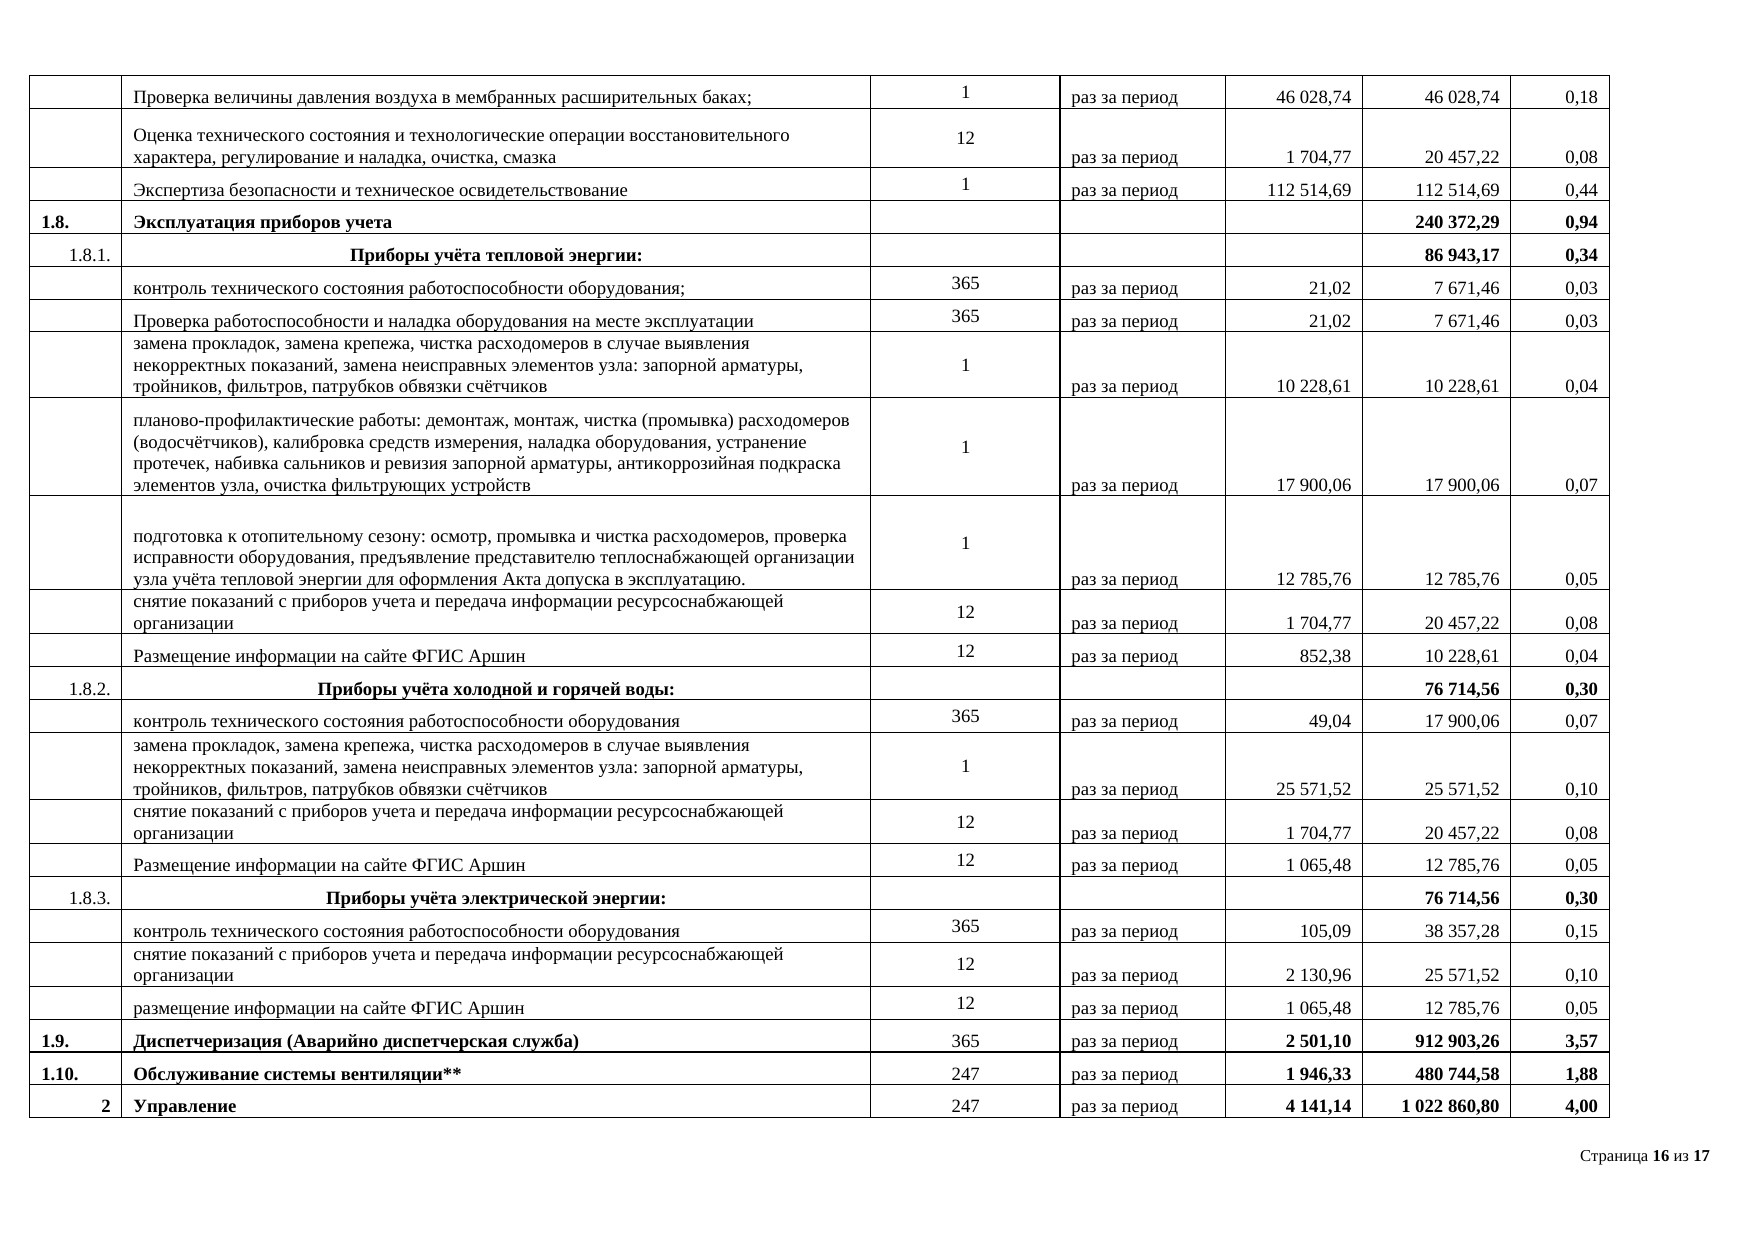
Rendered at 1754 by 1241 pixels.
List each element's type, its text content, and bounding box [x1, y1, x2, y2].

table_cell 38 357,28 [1363, 910, 1510, 942]
table_cell контроль технического состояния работоспособности оборудования [122, 700, 870, 732]
table_cell 2 130,96 [1226, 943, 1362, 986]
table_cell 0,10 [1511, 943, 1609, 986]
table_cell раз за период [1061, 496, 1225, 589]
table_cell 46 028,74 [1363, 76, 1510, 108]
table_cell 12 [871, 943, 1059, 986]
table_cell Экспертиза безопасности и техническое освидетельствование [122, 168, 870, 200]
table_cell [871, 201, 1059, 233]
table_cell Приборы учёта электрической энергии: [122, 877, 870, 909]
table_cell 112 514,69 [1363, 168, 1510, 200]
table_cell 12 [871, 634, 1059, 666]
table_cell [1061, 201, 1225, 233]
table_cell 20 457,22 [1363, 800, 1510, 843]
table_cell 0,08 [1511, 590, 1609, 633]
table_cell 12 [871, 800, 1059, 843]
table_cell 0,05 [1511, 496, 1609, 589]
table_cell 0,15 [1511, 910, 1609, 942]
table_cell раз за период [1061, 844, 1225, 876]
table_cell раз за период [1061, 109, 1225, 167]
table_cell раз за период [1061, 987, 1225, 1018]
table_cell Проверка работоспособности и наладка оборудования на месте эксплуатации [122, 300, 870, 331]
table_cell [30, 267, 121, 298]
table_cell раз за период [1061, 800, 1225, 843]
table_cell 0,03 [1511, 267, 1609, 298]
table_cell раз за период [1061, 590, 1225, 633]
table_cell 12 [871, 590, 1059, 633]
table_cell 25 571,52 [1226, 733, 1362, 799]
table_cell раз за период [1061, 332, 1225, 397]
table_cell Эксплуатация приборов учета [122, 201, 870, 233]
table_cell 0,10 [1511, 733, 1609, 799]
table_cell 12 [871, 109, 1059, 167]
table_cell [30, 168, 121, 200]
table_cell [30, 634, 121, 666]
table_cell контроль технического состояния работоспособности оборудования [122, 910, 870, 942]
table_cell [871, 667, 1059, 699]
table_cell 0,07 [1511, 700, 1609, 732]
table_cell 1 704,77 [1226, 590, 1362, 633]
table_cell 0,07 [1511, 398, 1609, 495]
table_cell 365 [871, 300, 1059, 331]
table_cell раз за период [1061, 267, 1225, 298]
table_cell [30, 300, 121, 331]
table_cell 1 [871, 398, 1059, 495]
table_cell Приборы учёта тепловой энергии: [122, 234, 870, 266]
table_cell 480 744,58 [1363, 1053, 1510, 1084]
table_cell 1 [871, 496, 1059, 589]
table_cell 0,44 [1511, 168, 1609, 200]
table_cell Оценка технического состояния и технологические операции восстановительного характера, регулирование и наладка, очистка, смазка [122, 109, 870, 167]
table_cell 10 228,61 [1363, 634, 1510, 666]
table_cell 4,00 [1511, 1085, 1609, 1117]
table_cell 1 704,77 [1226, 800, 1362, 843]
table_cell 1.10. [30, 1053, 121, 1084]
table_cell 12 785,76 [1363, 496, 1510, 589]
table_cell [30, 910, 121, 942]
table_cell 17 900,06 [1363, 398, 1510, 495]
table_cell 25 571,52 [1363, 943, 1510, 986]
table_cell 17 900,06 [1226, 398, 1362, 495]
table_cell 365 [871, 1020, 1059, 1051]
table_cell [871, 877, 1059, 909]
table_cell 7 671,46 [1363, 267, 1510, 298]
table_cell 0,34 [1511, 234, 1609, 266]
table_cell 0,08 [1511, 800, 1609, 843]
table_cell 365 [871, 910, 1059, 942]
table_cell [30, 733, 121, 799]
table_cell 0,30 [1511, 877, 1609, 909]
table_cell 12 785,76 [1226, 496, 1362, 589]
table_cell 1 [871, 76, 1059, 108]
table_cell 86 943,17 [1363, 234, 1510, 266]
table_cell 4 141,14 [1226, 1085, 1362, 1117]
table_cell 0,94 [1511, 201, 1609, 233]
table_cell 0,04 [1511, 332, 1609, 397]
table_cell 0,18 [1511, 76, 1609, 108]
table_cell 1 704,77 [1226, 109, 1362, 167]
table_cell Проверка величины давления воздуха в мембранных расширительных баках; [122, 76, 870, 108]
table_cell 49,04 [1226, 700, 1362, 732]
table_cell снятие показаний с приборов учета и передача информации ресурсоснабжающей организации [122, 800, 870, 843]
table_cell 0,08 [1511, 109, 1609, 167]
table_cell 1 [871, 332, 1059, 397]
table_cell Управление [122, 1085, 870, 1117]
table_cell 247 [871, 1053, 1059, 1084]
table_cell 1 022 860,80 [1363, 1085, 1510, 1117]
table_cell подготовка к отопительному сезону: осмотр, промывка и чистка расходомеров, проверка исправности оборудования, предъявление представителю теплоснабжающей организации узла учёта тепловой энергии для оформления Акта допуска в эксплуатацию. [122, 496, 870, 589]
table_cell 20 457,22 [1363, 109, 1510, 167]
table_cell раз за период [1061, 943, 1225, 986]
table_cell 1 065,48 [1226, 987, 1362, 1018]
table_cell [30, 76, 121, 108]
table_cell 1,88 [1511, 1053, 1609, 1084]
table_cell 46 028,74 [1226, 76, 1362, 108]
table_cell планово-профилактические работы: демонтаж, монтаж, чистка (промывка) расходомеров (водосчётчиков), калибровка средств измерения, наладка оборудования, устранение протечек, набивка сальников и ревизия запорной арматуры, антикоррозийная подкраска элементов узла, очистка фильтрующих устройств [122, 398, 870, 495]
table_cell раз за период [1061, 1085, 1225, 1117]
table_cell 0,05 [1511, 844, 1609, 876]
table_cell 21,02 [1226, 300, 1362, 331]
table_cell контроль технического состояния работоспособности оборудования; [122, 267, 870, 298]
table_cell [30, 398, 121, 495]
table_cell 1 [871, 733, 1059, 799]
table_cell 365 [871, 267, 1059, 298]
table_cell 1.8.1. [30, 234, 121, 266]
table_cell 10 228,61 [1226, 332, 1362, 397]
table_cell 1 [871, 168, 1059, 200]
table_cell 105,09 [1226, 910, 1362, 942]
table_cell [1226, 201, 1362, 233]
table_cell 21,02 [1226, 267, 1362, 298]
table_cell 12 785,76 [1363, 844, 1510, 876]
table_cell размещение информации на сайте ФГИС Аршин [122, 987, 870, 1018]
table_cell 247 [871, 1085, 1059, 1117]
table_cell 0,30 [1511, 667, 1609, 699]
table_cell [30, 987, 121, 1018]
table_cell 852,38 [1226, 634, 1362, 666]
table_cell раз за период [1061, 398, 1225, 495]
table_cell [1061, 234, 1225, 266]
table_cell [30, 844, 121, 876]
table_cell [30, 496, 121, 589]
table_cell раз за период [1061, 733, 1225, 799]
table_cell 10 228,61 [1363, 332, 1510, 397]
table_cell 240 372,29 [1363, 201, 1510, 233]
table_cell раз за период [1061, 1020, 1225, 1051]
table_cell 3,57 [1511, 1020, 1609, 1051]
table_cell 0,05 [1511, 987, 1609, 1018]
table_cell 1.8.3. [30, 877, 121, 909]
table_cell Размещение информации на сайте ФГИС Аршин [122, 634, 870, 666]
table_cell раз за период [1061, 1053, 1225, 1084]
table_cell 12 [871, 987, 1059, 1018]
table_cell [30, 109, 121, 167]
table_cell [30, 800, 121, 843]
table_cell раз за период [1061, 300, 1225, 331]
table_cell [871, 234, 1059, 266]
table_cell Диспетчеризация (Аварийно диспетчерская служба) [122, 1020, 870, 1051]
table_cell 0,03 [1511, 300, 1609, 331]
table_cell 17 900,06 [1363, 700, 1510, 732]
table_cell Обслуживание системы вентиляции** [122, 1053, 870, 1084]
table_cell Размещение информации на сайте ФГИС Аршин [122, 844, 870, 876]
table_cell [1226, 234, 1362, 266]
table_cell снятие показаний с приборов учета и передача информации ресурсоснабжающей организации [122, 943, 870, 986]
table_cell 7 671,46 [1363, 300, 1510, 331]
table_cell 76 714,56 [1363, 877, 1510, 909]
table_cell снятие показаний с приборов учета и передача информации ресурсоснабжающей организации [122, 590, 870, 633]
table_cell 1.9. [30, 1020, 121, 1051]
table_cell раз за период [1061, 910, 1225, 942]
table_cell 12 [871, 844, 1059, 876]
table_cell 912 903,26 [1363, 1020, 1510, 1051]
table_cell 112 514,69 [1226, 168, 1362, 200]
table_cell 2 501,10 [1226, 1020, 1362, 1051]
table_cell 2 [30, 1085, 121, 1117]
table_cell Приборы учёта холодной и горячей воды: [122, 667, 870, 699]
table_cell [1226, 877, 1362, 909]
table_cell [1226, 667, 1362, 699]
table_cell [30, 700, 121, 732]
table_cell [1061, 877, 1225, 909]
table_cell 1.8. [30, 201, 121, 233]
table_cell раз за период [1061, 700, 1225, 732]
table_cell замена прокладок, замена крепежа, чистка расходомеров в случае выявления некорректных показаний, замена неисправных элементов узла: запорной арматуры, тройников, фильтров, патрубков обвязки счётчиков [122, 332, 870, 397]
table_cell 0,04 [1511, 634, 1609, 666]
table_cell 1 946,33 [1226, 1053, 1362, 1084]
table_cell 76 714,56 [1363, 667, 1510, 699]
table_cell раз за период [1061, 76, 1225, 108]
table_cell [30, 332, 121, 397]
table_cell 1 065,48 [1226, 844, 1362, 876]
table_cell 20 457,22 [1363, 590, 1510, 633]
table_cell [30, 943, 121, 986]
table_cell 25 571,52 [1363, 733, 1510, 799]
table_cell замена прокладок, замена крепежа, чистка расходомеров в случае выявления некорректных показаний, замена неисправных элементов узла: запорной арматуры, тройников, фильтров, патрубков обвязки счётчиков [122, 733, 870, 799]
table_cell 1.8.2. [30, 667, 121, 699]
table_cell 12 785,76 [1363, 987, 1510, 1018]
table_cell раз за период [1061, 634, 1225, 666]
table_cell раз за период [1061, 168, 1225, 200]
table_cell [30, 590, 121, 633]
table_cell [1061, 667, 1225, 699]
table_cell 365 [871, 700, 1059, 732]
